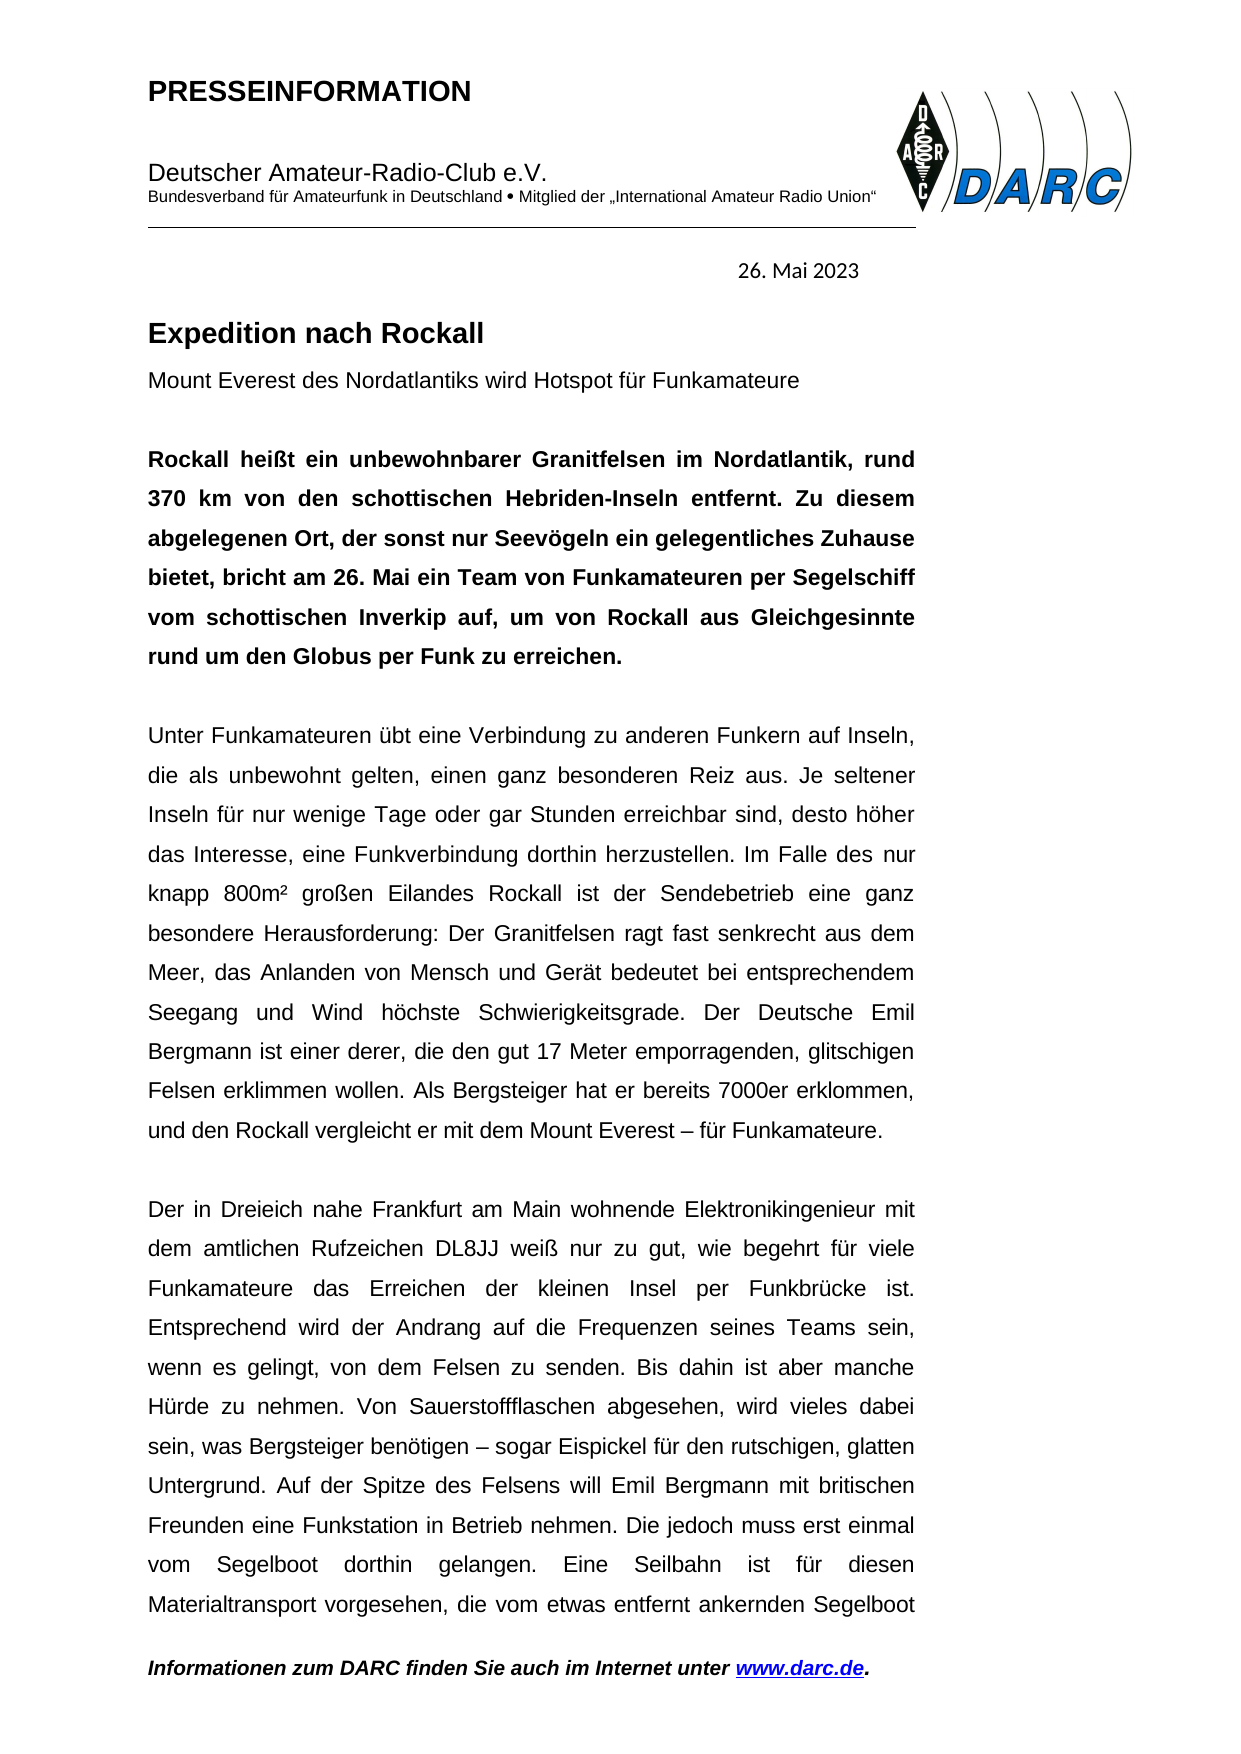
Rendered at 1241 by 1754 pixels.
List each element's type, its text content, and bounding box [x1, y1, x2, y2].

text Unter Funkamateuren übt eine Verbindung zu anderen Funkern auf Inseln, die als unbewohnt gelten, einen ganz besonderen Reiz aus. Je seltener Inseln für nur wenige Tage oder gar Stunden erreichbar sind, desto höher das Interesse, eine Funkverbindung dorthin herzustellen. Im Falle des nur knapp 800m² großen Eilandes Rockall ist der Sendebetrieb eine ganz besondere Herausforderung: Der Granitfelsen ragt fast senkrecht aus dem Meer, das Anlanden von Mensch und Gerät bedeutet bei entsprechendem Seegang und Wind höchste Schwierigkeitsgrade. Der Deutsche Emil Bergmann ist einer derer, die den gut 17 Meter emporragenden, glitschigen Felsen erklimmen wollen. Als Bergsteiger hat er bereits 7000er erklommen, und den Rockall vergleicht er mit dem Mount Everest – für Funkamateure. [148, 722, 916, 1143]
text 26. Mai 2023 [738, 256, 916, 284]
picture [895, 88, 1134, 217]
text Mount Everest des Nordatlantiks wird Hotspot für Funkamateure [148, 367, 916, 393]
text Rockall heißt ein unbewohnbarer Granitfelsen im Nordatlantik, rund 370 km von den schottischen Hebriden-Inseln entfernt. Zu diesem abgelegenen Ort, der sonst nur Seevögeln ein gelegentliches Zuhause bietet, bricht am 26. Mai ein Team von Funkamateuren per Segelschiff vom schottischen Inverkip auf, um von Rockall aus Gleichgesinnte rund um den Globus per Funk zu erreichen. [148, 446, 916, 669]
text Expedition nach Rockall [148, 317, 916, 350]
